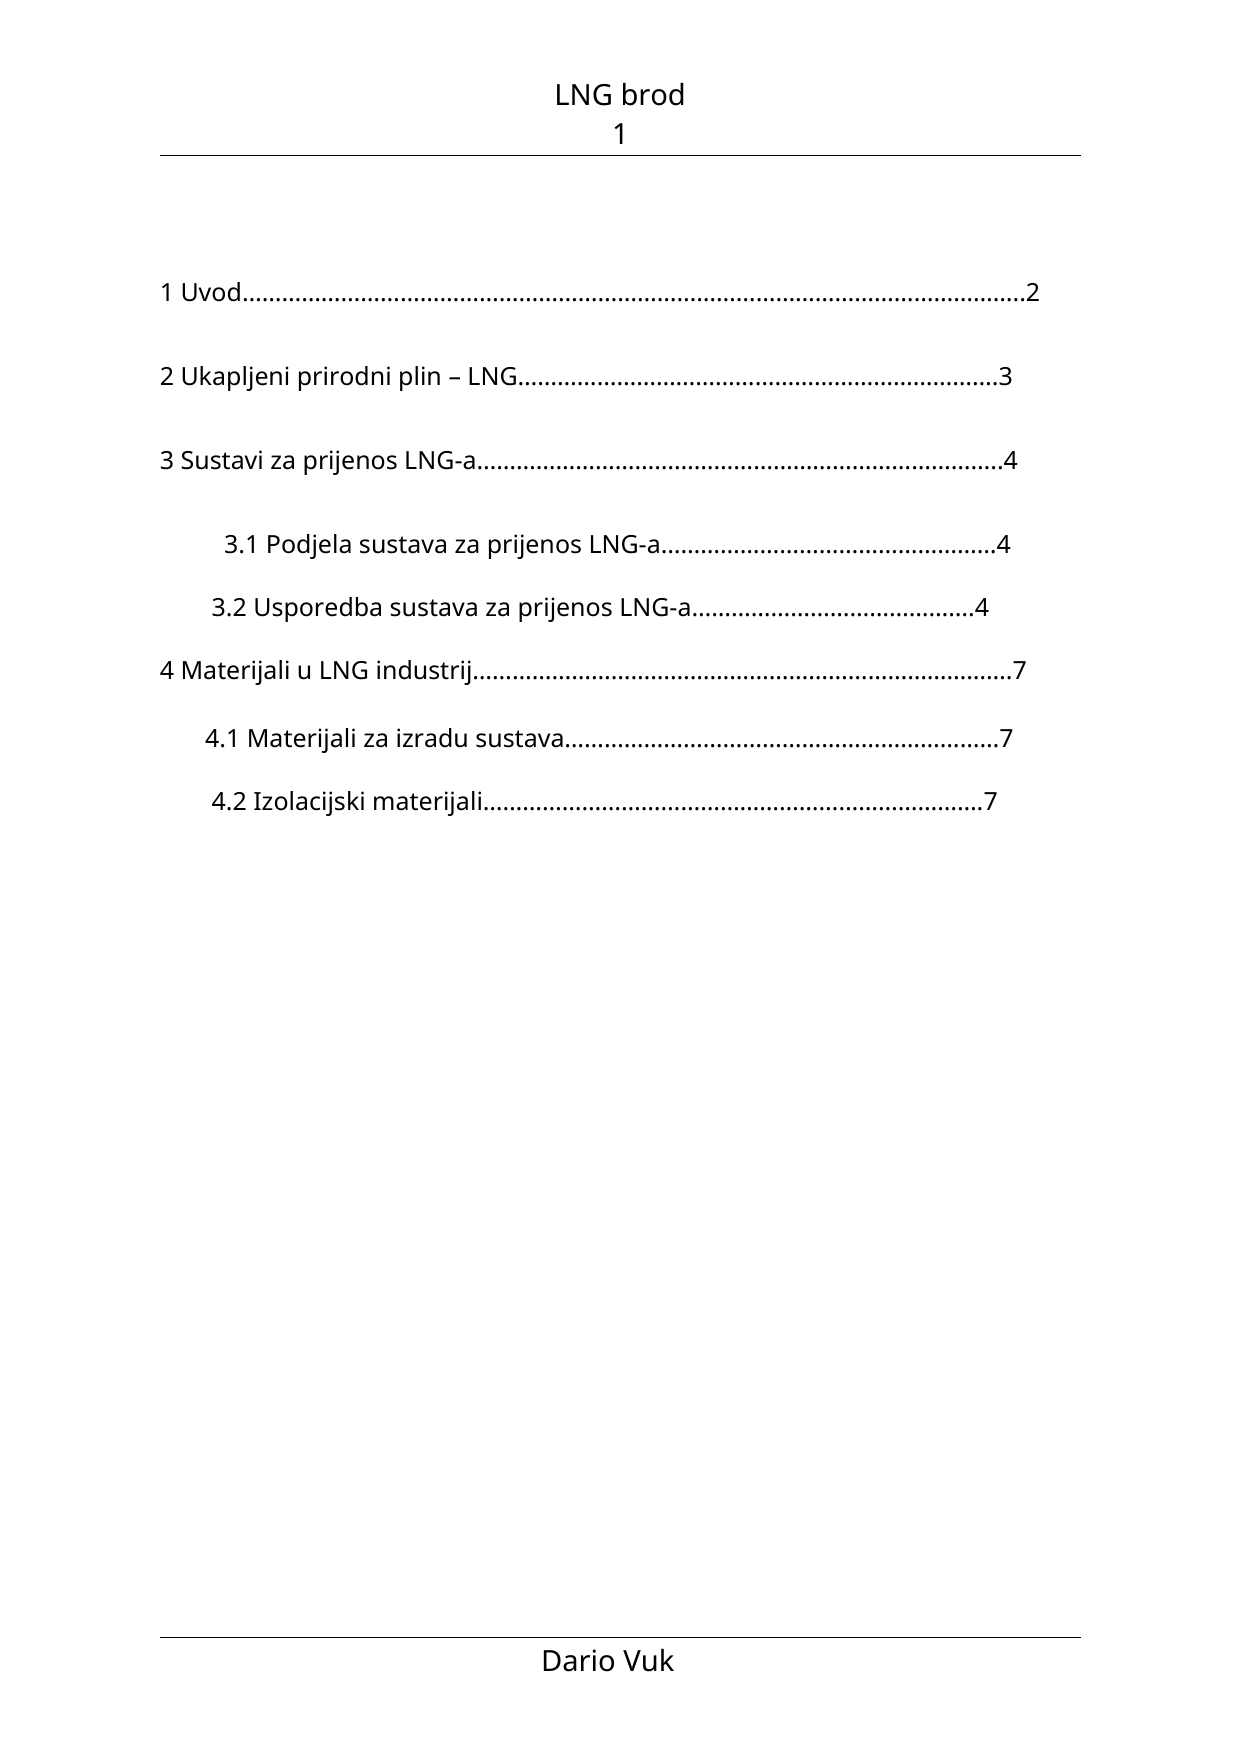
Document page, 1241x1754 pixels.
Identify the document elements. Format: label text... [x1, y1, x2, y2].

text 4.1 Materijali za izradu sustava…………………………………………………………7 [159, 721, 1081, 755]
subtitle 3.1 Podjela sustava za prijenos LNG-a……………………………………………4 [204, 527, 1081, 561]
text 3.2 Usporedba sustava za prijenos LNG-a…………………………………….4 [159, 590, 1081, 624]
text 4.2 Izolacijski materijali………………………………………………………………….7 [159, 783, 1081, 818]
subtitle 2 Ukapljeni prirodni plin – LNG……………………………………………………………….3 [159, 359, 1081, 393]
subtitle 3 Sustavi za prijenos LNG-a……………………………………………………………………..4 [159, 443, 1081, 477]
text 4 Materijali u LNG industrij……………………………………………………………………….7 [159, 653, 1081, 687]
subtitle 1 Uvod………………………………………………………………………………………………………..2 [159, 275, 1081, 309]
